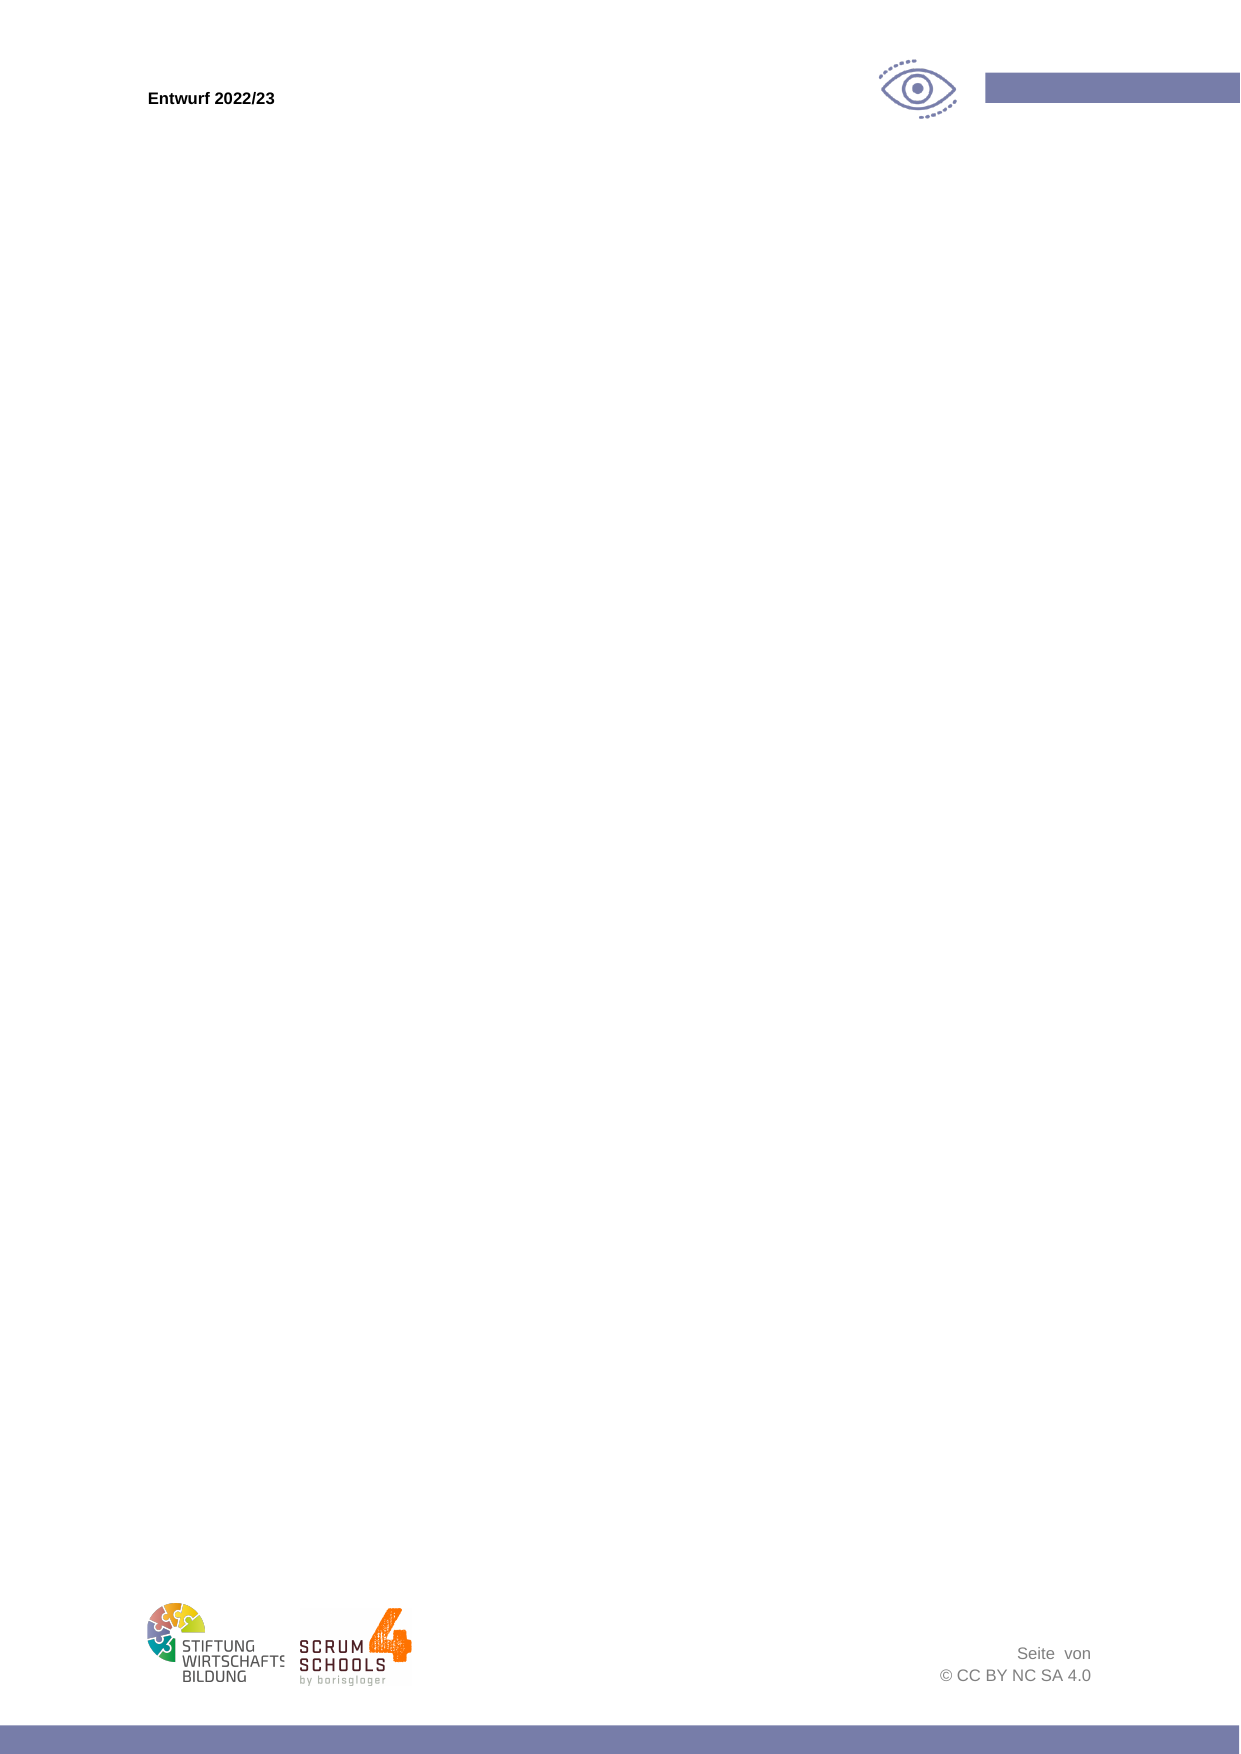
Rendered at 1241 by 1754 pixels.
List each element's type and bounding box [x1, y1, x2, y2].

picture [300, 1608, 412, 1686]
picture [877, 49, 958, 129]
picture [146, 1602, 285, 1682]
